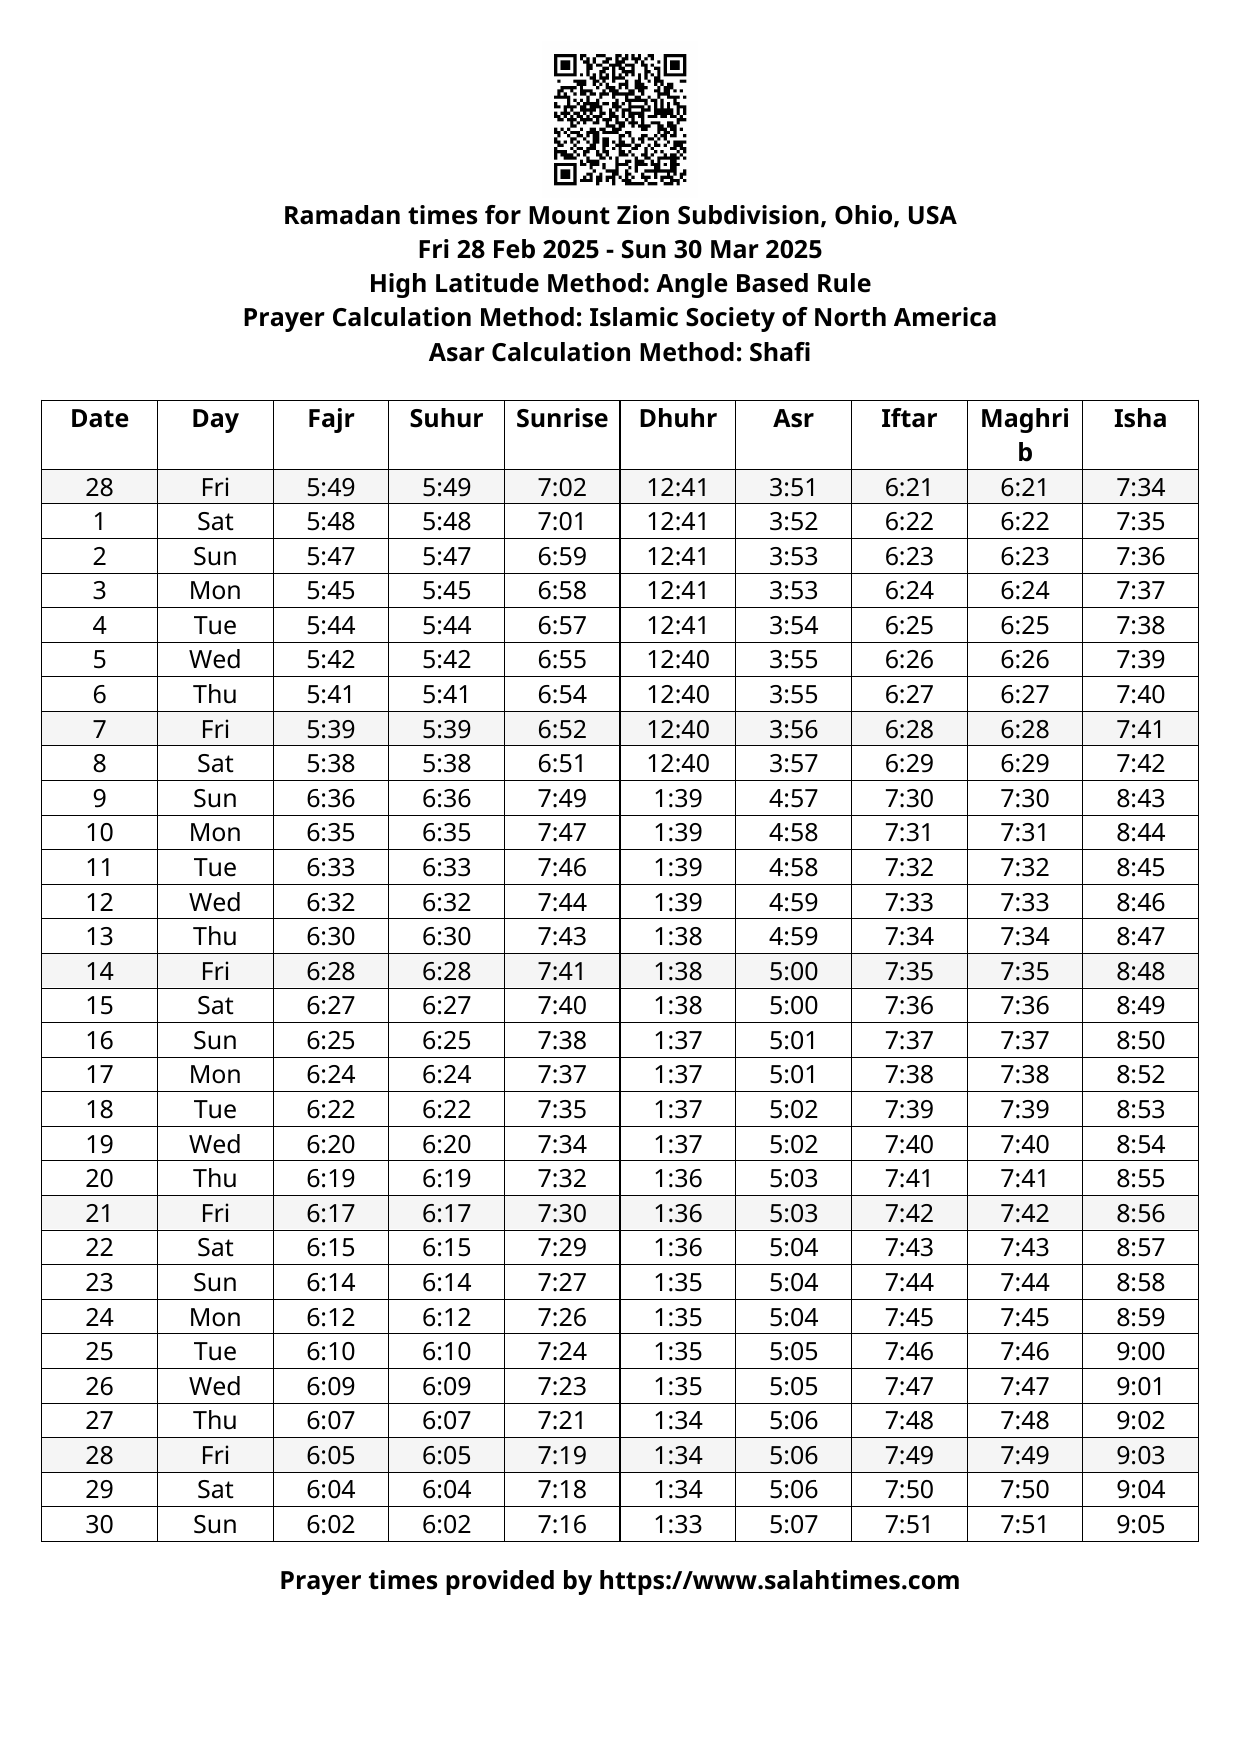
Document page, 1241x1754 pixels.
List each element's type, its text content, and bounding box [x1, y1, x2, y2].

table_cell 7:31 [968, 816, 1082, 849]
table_cell 9:05 [1083, 1507, 1198, 1541]
table_cell Sat [158, 1231, 273, 1264]
table_cell 5:41 [389, 677, 504, 711]
table_cell 6:17 [274, 1196, 388, 1229]
table_cell 6:30 [274, 919, 388, 953]
table_cell Fri [158, 954, 273, 987]
table_cell 6:27 [852, 677, 967, 711]
table_cell 6:24 [852, 574, 967, 607]
table_cell Mon [158, 1300, 273, 1333]
table_cell 7:43 [505, 919, 619, 953]
table_cell 1:37 [621, 1127, 735, 1160]
table_cell 7:47 [968, 1369, 1082, 1402]
table_cell 5:03 [736, 1196, 851, 1229]
table_cell 5:45 [274, 574, 388, 607]
table_cell 6:09 [274, 1369, 388, 1402]
table_cell 6:28 [274, 954, 388, 987]
table_cell 12 [42, 885, 157, 918]
table_cell 6:12 [274, 1300, 388, 1333]
table_cell 8:46 [1083, 885, 1198, 918]
table_cell 7:49 [852, 1438, 967, 1472]
table_cell 6:26 [968, 643, 1082, 676]
table_cell 8:57 [1083, 1231, 1198, 1264]
table_cell 20 [42, 1161, 157, 1195]
table_cell 5:00 [736, 954, 851, 987]
table_cell 5:01 [736, 1058, 851, 1091]
table_cell 6:04 [389, 1473, 504, 1506]
table_cell 3:55 [736, 677, 851, 711]
table_cell Fri [158, 1196, 273, 1229]
table_cell 6:04 [274, 1473, 388, 1506]
table_cell 19 [42, 1127, 157, 1160]
table_cell 8:54 [1083, 1127, 1198, 1160]
table_cell 7:33 [852, 885, 967, 918]
table_cell 10 [42, 816, 157, 849]
table_cell 7:36 [1083, 539, 1198, 572]
table_cell 1:37 [621, 1023, 735, 1057]
table_cell 6:25 [389, 1023, 504, 1057]
table_header Asr [736, 401, 851, 469]
table_cell Wed [158, 885, 273, 918]
table_cell 7:43 [968, 1231, 1082, 1264]
table_cell 16 [42, 1023, 157, 1057]
table_cell 7:23 [505, 1369, 619, 1402]
table_cell 5:44 [389, 608, 504, 642]
table_cell 6:58 [505, 574, 619, 607]
table_cell 12:41 [621, 574, 735, 607]
table_cell 1:39 [621, 816, 735, 849]
text High Latitude Method: Angle Based Rule [42, 266, 1198, 300]
table_cell 3:54 [736, 608, 851, 642]
table_cell 6:52 [505, 712, 619, 745]
table_cell 7:29 [505, 1231, 619, 1264]
text Asar Calculation Method: Shafi [42, 334, 1198, 368]
table_cell 7:44 [968, 1265, 1082, 1299]
table_cell 7:46 [505, 850, 619, 884]
table_cell 6:15 [389, 1231, 504, 1264]
table_cell 4:58 [736, 816, 851, 849]
table_header Sunrise [505, 401, 619, 469]
table_cell 30 [42, 1507, 157, 1541]
table_cell 6:28 [389, 954, 504, 987]
table_cell 6:51 [505, 746, 619, 780]
table_cell 6:29 [968, 746, 1082, 780]
table_cell 6:05 [274, 1438, 388, 1472]
table_cell 6:24 [274, 1058, 388, 1091]
table_cell 5:06 [736, 1438, 851, 1472]
table_cell 7:48 [968, 1404, 1082, 1437]
table_cell 1:36 [621, 1161, 735, 1195]
table_cell 7:41 [968, 1161, 1082, 1195]
table_cell 6:32 [274, 885, 388, 918]
table_cell 8:59 [1083, 1300, 1198, 1333]
table_cell 3:56 [736, 712, 851, 745]
table_cell 7:37 [852, 1023, 967, 1057]
table_cell 3:52 [736, 504, 851, 538]
table_cell 7:46 [852, 1334, 967, 1368]
table_header Maghrib [968, 401, 1082, 469]
table_cell 28 [42, 1438, 157, 1472]
table_cell 7:32 [968, 850, 1082, 884]
table_cell 7:27 [505, 1265, 619, 1299]
table_cell Wed [158, 1369, 273, 1402]
table_cell 4 [42, 608, 157, 642]
table_cell 1:39 [621, 781, 735, 814]
table_cell 5:39 [274, 712, 388, 745]
table_cell 3:57 [736, 746, 851, 780]
table_cell 4:59 [736, 885, 851, 918]
table_cell 7:39 [852, 1092, 967, 1126]
table_cell Mon [158, 1058, 273, 1091]
table_cell 2 [42, 539, 157, 572]
picture [542, 41, 699, 198]
table_cell 6:10 [389, 1334, 504, 1368]
table_cell 13 [42, 919, 157, 953]
table_cell 7:19 [505, 1438, 619, 1472]
table_cell Sun [158, 1507, 273, 1541]
table_cell 5:04 [736, 1300, 851, 1333]
table_cell 6:27 [389, 989, 504, 1022]
table_cell 7:02 [505, 470, 619, 503]
table_cell 6:24 [968, 574, 1082, 607]
table_cell Fri [158, 470, 273, 503]
table_cell 7:37 [1083, 574, 1198, 607]
table_cell 7:45 [852, 1300, 967, 1333]
table_cell 6:25 [968, 608, 1082, 642]
table_cell 7:49 [968, 1438, 1082, 1472]
table_cell 7:34 [968, 919, 1082, 953]
table_cell 6:36 [389, 781, 504, 814]
table_cell 5:07 [736, 1507, 851, 1541]
table_cell 7:35 [968, 954, 1082, 987]
table_cell 11 [42, 850, 157, 884]
table_cell 1:37 [621, 1092, 735, 1126]
table_cell Sat [158, 504, 273, 538]
table_cell Sat [158, 1473, 273, 1506]
table_cell 15 [42, 989, 157, 1022]
table_cell 6:59 [505, 539, 619, 572]
table_cell 7:32 [505, 1161, 619, 1195]
table_cell 5:00 [736, 989, 851, 1022]
table_cell 5:03 [736, 1161, 851, 1195]
table_cell 5:48 [389, 504, 504, 538]
table_cell 6:17 [389, 1196, 504, 1229]
table_cell 5:49 [274, 470, 388, 503]
table_cell Thu [158, 1404, 273, 1437]
table_cell 7:38 [968, 1058, 1082, 1091]
table_cell 4:57 [736, 781, 851, 814]
table_cell 6:36 [274, 781, 388, 814]
table_cell 5:47 [274, 539, 388, 572]
table_cell 7:45 [968, 1300, 1082, 1333]
table_cell 1:38 [621, 989, 735, 1022]
table_cell 24 [42, 1300, 157, 1333]
table_cell Mon [158, 574, 273, 607]
table_cell 5:02 [736, 1127, 851, 1160]
table_cell 3:55 [736, 643, 851, 676]
table_cell 7:42 [1083, 746, 1198, 780]
table_cell 7:47 [505, 816, 619, 849]
table_cell 7:30 [968, 781, 1082, 814]
table_cell Fri [158, 712, 273, 745]
table_cell 1:36 [621, 1231, 735, 1264]
table_cell 7:47 [852, 1369, 967, 1402]
table_cell 7:38 [505, 1023, 619, 1057]
table_cell Wed [158, 1127, 273, 1160]
table_cell 8:50 [1083, 1023, 1198, 1057]
table_cell 5:44 [274, 608, 388, 642]
table_cell 8:45 [1083, 850, 1198, 884]
table_cell 7:44 [505, 885, 619, 918]
table_cell 28 [42, 470, 157, 503]
table_cell 7 [42, 712, 157, 745]
table_cell 6:22 [968, 504, 1082, 538]
table_cell Thu [158, 677, 273, 711]
table_cell 6:23 [852, 539, 967, 572]
table_cell 6:14 [274, 1265, 388, 1299]
table_cell 25 [42, 1334, 157, 1368]
table_cell 5:05 [736, 1334, 851, 1368]
table_cell 9:03 [1083, 1438, 1198, 1472]
table_cell 5:45 [389, 574, 504, 607]
table_cell 6:32 [389, 885, 504, 918]
table_cell 7:37 [505, 1058, 619, 1091]
table_cell Sun [158, 539, 273, 572]
table_cell 6:28 [968, 712, 1082, 745]
table_cell 7:24 [505, 1334, 619, 1368]
table_cell 7:40 [968, 1127, 1082, 1160]
table_cell 8:48 [1083, 954, 1198, 987]
table_header Iftar [852, 401, 967, 469]
table_cell 7:50 [852, 1473, 967, 1506]
table_cell 6:33 [389, 850, 504, 884]
table_cell 6:54 [505, 677, 619, 711]
table_cell 8:44 [1083, 816, 1198, 849]
table_cell 5:06 [736, 1473, 851, 1506]
table_cell 7:50 [968, 1473, 1082, 1506]
text Prayer times provided by https://www.salahtimes.com [42, 1563, 1198, 1597]
table_cell 23 [42, 1265, 157, 1299]
table_cell 1 [42, 504, 157, 538]
table_cell 7:16 [505, 1507, 619, 1541]
table_cell 7:34 [1083, 470, 1198, 503]
table_cell Sun [158, 1265, 273, 1299]
table_cell 1:35 [621, 1300, 735, 1333]
table_cell 12:40 [621, 643, 735, 676]
table_cell 12:40 [621, 712, 735, 745]
table_cell 8:47 [1083, 919, 1198, 953]
table_cell 17 [42, 1058, 157, 1091]
table_cell 6:10 [274, 1334, 388, 1368]
table_cell 6:02 [274, 1507, 388, 1541]
table_cell 5:38 [389, 746, 504, 780]
table_cell 7:46 [968, 1334, 1082, 1368]
table_cell 7:40 [505, 989, 619, 1022]
table_cell 6:26 [852, 643, 967, 676]
table_cell 4:58 [736, 850, 851, 884]
table_cell 7:31 [852, 816, 967, 849]
table_cell 7:42 [968, 1196, 1082, 1229]
table_cell 7:01 [505, 504, 619, 538]
table_cell 7:41 [505, 954, 619, 987]
table_cell 9 [42, 781, 157, 814]
table_cell 7:44 [852, 1265, 967, 1299]
table_cell Sun [158, 781, 273, 814]
table_cell 6 [42, 677, 157, 711]
table_cell 29 [42, 1473, 157, 1506]
table_cell 6:22 [852, 504, 967, 538]
table_cell 14 [42, 954, 157, 987]
table_cell 3:53 [736, 539, 851, 572]
table_cell 7:30 [852, 781, 967, 814]
text Ramadan times for Mount Zion Subdivision, Ohio, USA [42, 198, 1198, 232]
table_cell 7:37 [968, 1023, 1082, 1057]
table_cell 5:47 [389, 539, 504, 572]
table_cell Tue [158, 1334, 273, 1368]
table_cell 5:48 [274, 504, 388, 538]
table_cell 7:35 [505, 1092, 619, 1126]
table_cell 6:55 [505, 643, 619, 676]
table_cell 6:19 [274, 1161, 388, 1195]
table_cell 26 [42, 1369, 157, 1402]
table_cell 7:36 [968, 989, 1082, 1022]
table_cell 5:42 [389, 643, 504, 676]
table_cell 4:59 [736, 919, 851, 953]
table_header Date [42, 401, 157, 469]
table_cell 1:35 [621, 1334, 735, 1368]
table_cell 12:41 [621, 539, 735, 572]
table_header Suhur [389, 401, 504, 469]
table_cell 6:30 [389, 919, 504, 953]
table_cell 6:23 [968, 539, 1082, 572]
table_cell 9:04 [1083, 1473, 1198, 1506]
table_cell 1:34 [621, 1404, 735, 1437]
table_cell 6:07 [274, 1404, 388, 1437]
table_cell 7:18 [505, 1473, 619, 1506]
table_cell Mon [158, 816, 273, 849]
table_cell 12:40 [621, 746, 735, 780]
table_cell 6:35 [274, 816, 388, 849]
table_cell 7:40 [852, 1127, 967, 1160]
table_cell 12:41 [621, 608, 735, 642]
table_cell 7:30 [505, 1196, 619, 1229]
table_cell 6:20 [389, 1127, 504, 1160]
table_cell 1:34 [621, 1438, 735, 1472]
table_cell Sun [158, 1023, 273, 1057]
table_cell 7:43 [852, 1231, 967, 1264]
table_cell 1:33 [621, 1507, 735, 1541]
table_cell 6:28 [852, 712, 967, 745]
table_header Isha [1083, 401, 1198, 469]
table_cell 3:51 [736, 470, 851, 503]
table_cell 6:33 [274, 850, 388, 884]
table_cell 7:49 [505, 781, 619, 814]
table_cell 6:22 [389, 1092, 504, 1126]
table_cell 7:42 [852, 1196, 967, 1229]
table_cell 6:09 [389, 1369, 504, 1402]
table_cell 8:56 [1083, 1196, 1198, 1229]
table_cell 1:38 [621, 919, 735, 953]
table_cell 6:57 [505, 608, 619, 642]
table_cell 27 [42, 1404, 157, 1437]
table_cell 18 [42, 1092, 157, 1126]
table_cell 9:01 [1083, 1369, 1198, 1402]
table_cell 7:36 [852, 989, 967, 1022]
table_cell 3 [42, 574, 157, 607]
table_cell 8:58 [1083, 1265, 1198, 1299]
table_cell 6:02 [389, 1507, 504, 1541]
table_cell 7:39 [1083, 643, 1198, 676]
text Fri 28 Feb 2025 - Sun 30 Mar 2025 [42, 232, 1198, 266]
table_cell 5:01 [736, 1023, 851, 1057]
table_cell 1:35 [621, 1369, 735, 1402]
table_cell 7:38 [1083, 608, 1198, 642]
table_cell Tue [158, 608, 273, 642]
table_header Dhuhr [621, 401, 735, 469]
table_cell 7:51 [968, 1507, 1082, 1541]
table_cell 6:14 [389, 1265, 504, 1299]
table_cell 1:38 [621, 954, 735, 987]
table_cell 7:33 [968, 885, 1082, 918]
table_cell 6:25 [274, 1023, 388, 1057]
table_cell Thu [158, 1161, 273, 1195]
table_cell Thu [158, 919, 273, 953]
table_cell 5:49 [389, 470, 504, 503]
table_cell 6:12 [389, 1300, 504, 1333]
table_cell 8:43 [1083, 781, 1198, 814]
table_cell Sat [158, 746, 273, 780]
table_cell 1:35 [621, 1265, 735, 1299]
table_cell 8:55 [1083, 1161, 1198, 1195]
table_cell 6:27 [274, 989, 388, 1022]
table_cell 7:34 [852, 919, 967, 953]
table_cell 5:05 [736, 1369, 851, 1402]
table_cell 7:48 [852, 1404, 967, 1437]
table_header Fajr [274, 401, 388, 469]
table_cell 7:51 [852, 1507, 967, 1541]
table_cell 8:53 [1083, 1092, 1198, 1126]
table_cell 8 [42, 746, 157, 780]
table_cell 7:34 [505, 1127, 619, 1160]
table_cell 1:36 [621, 1196, 735, 1229]
table_cell 9:00 [1083, 1334, 1198, 1368]
table_cell Tue [158, 1092, 273, 1126]
table_cell 12:41 [621, 504, 735, 538]
table_cell 7:35 [852, 954, 967, 987]
table_cell Sat [158, 989, 273, 1022]
table_cell 6:35 [389, 816, 504, 849]
table_cell 6:15 [274, 1231, 388, 1264]
table_cell 5:04 [736, 1231, 851, 1264]
table_cell 1:39 [621, 885, 735, 918]
table_cell 1:34 [621, 1473, 735, 1506]
table_cell 7:41 [852, 1161, 967, 1195]
table_cell 7:21 [505, 1404, 619, 1437]
table_cell 12:41 [621, 470, 735, 503]
table_cell 6:21 [968, 470, 1082, 503]
table_header Day [158, 401, 273, 469]
table_cell Tue [158, 850, 273, 884]
table_cell 5 [42, 643, 157, 676]
table_cell Wed [158, 643, 273, 676]
table_cell 5:39 [389, 712, 504, 745]
table_cell Fri [158, 1438, 273, 1472]
table_cell 7:35 [1083, 504, 1198, 538]
table_cell 6:20 [274, 1127, 388, 1160]
table_cell 6:07 [389, 1404, 504, 1437]
table_cell 6:27 [968, 677, 1082, 711]
table_cell 9:02 [1083, 1404, 1198, 1437]
table_cell 6:24 [389, 1058, 504, 1091]
table_cell 21 [42, 1196, 157, 1229]
table_cell 7:41 [1083, 712, 1198, 745]
table_cell 7:38 [852, 1058, 967, 1091]
table_cell 8:49 [1083, 989, 1198, 1022]
table_cell 3:53 [736, 574, 851, 607]
table_cell 7:39 [968, 1092, 1082, 1126]
table_cell 22 [42, 1231, 157, 1264]
table_cell 6:25 [852, 608, 967, 642]
table_cell 6:29 [852, 746, 967, 780]
table_cell 5:38 [274, 746, 388, 780]
table_cell 5:41 [274, 677, 388, 711]
table_cell 1:37 [621, 1058, 735, 1091]
table_cell 7:32 [852, 850, 967, 884]
table_cell 6:19 [389, 1161, 504, 1195]
table_cell 5:04 [736, 1265, 851, 1299]
table_cell 1:39 [621, 850, 735, 884]
table_cell 6:22 [274, 1092, 388, 1126]
text Prayer Calculation Method: Islamic Society of North America [42, 300, 1198, 334]
table_cell 7:40 [1083, 677, 1198, 711]
table_cell 8:52 [1083, 1058, 1198, 1091]
table_cell 5:06 [736, 1404, 851, 1437]
table_cell 12:40 [621, 677, 735, 711]
table_cell 6:21 [852, 470, 967, 503]
table_cell 7:26 [505, 1300, 619, 1333]
table_cell 6:05 [389, 1438, 504, 1472]
table_cell 5:42 [274, 643, 388, 676]
table_cell 5:02 [736, 1092, 851, 1126]
